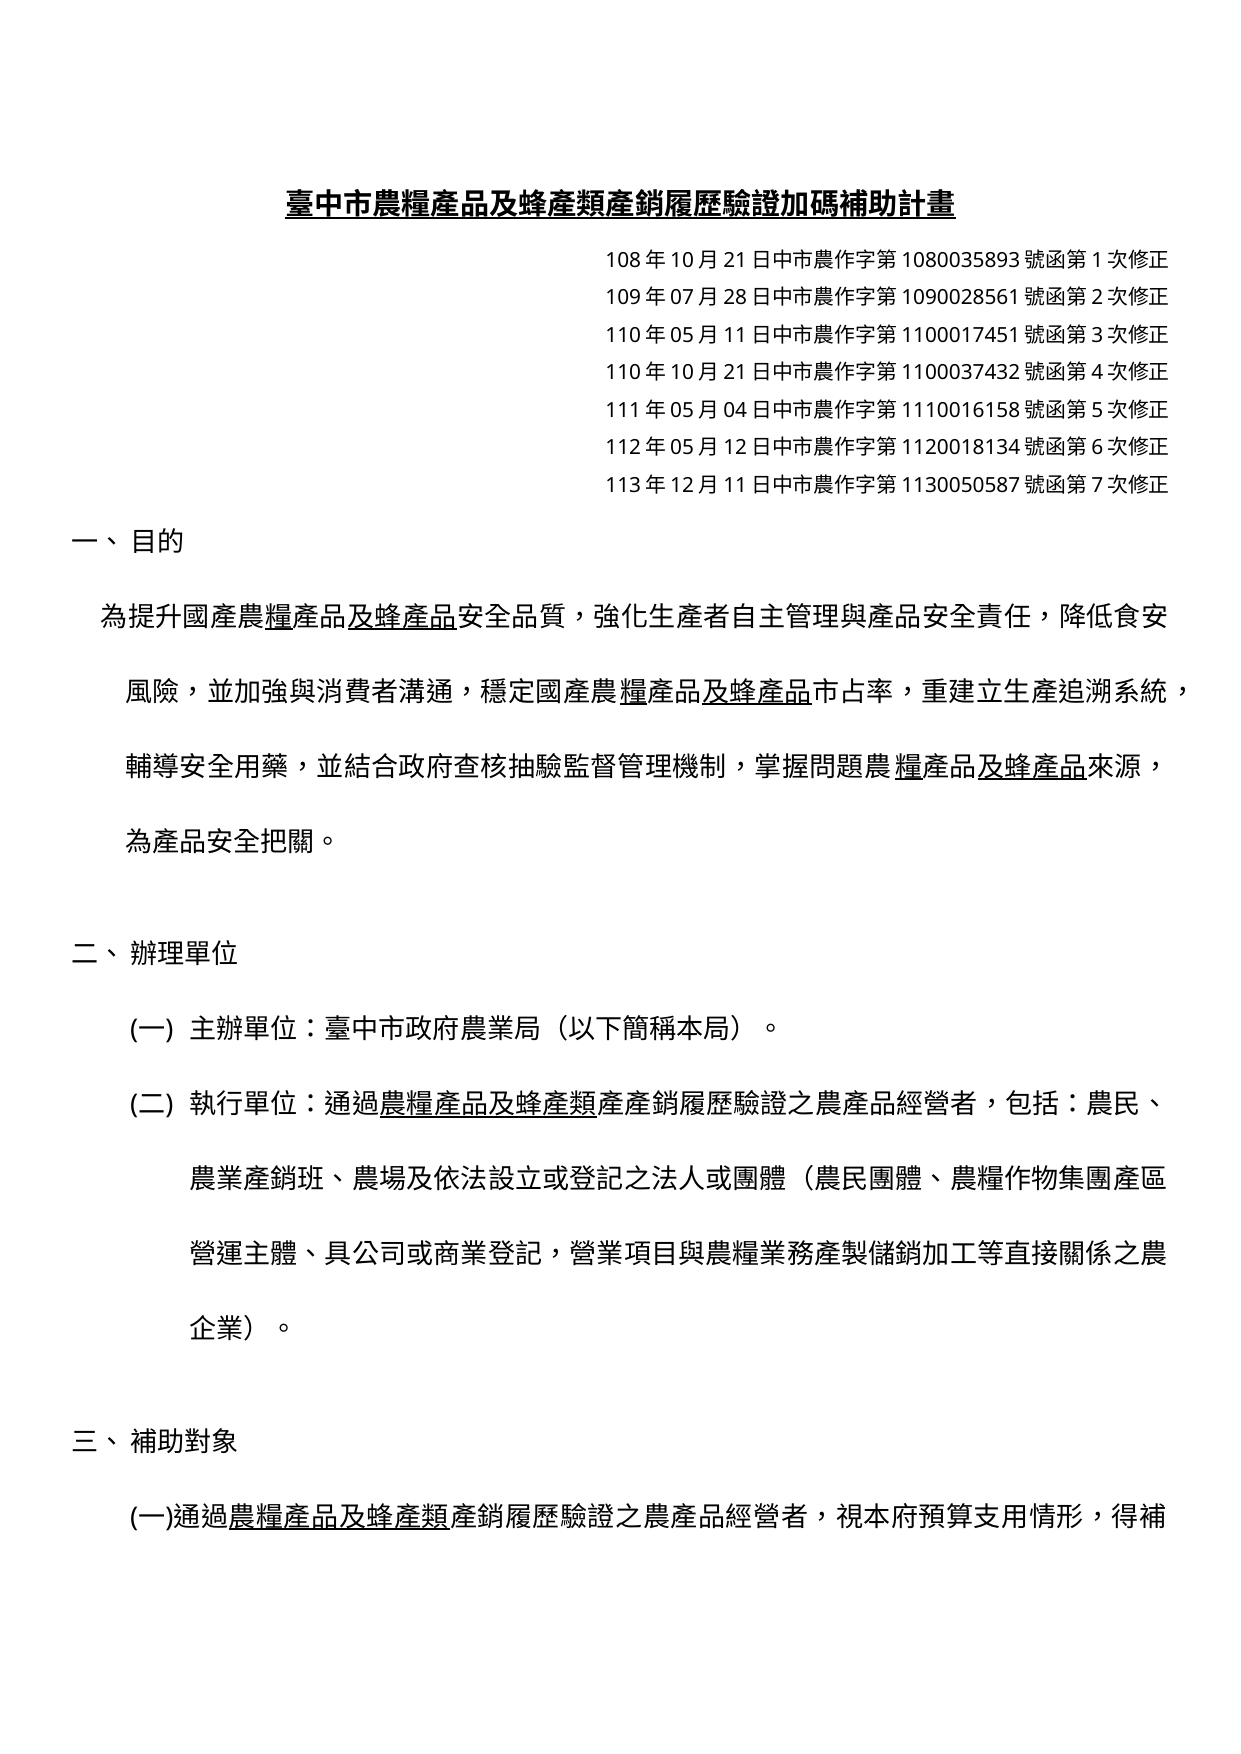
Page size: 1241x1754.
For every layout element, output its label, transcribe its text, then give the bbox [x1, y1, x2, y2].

text 110年10月21日中市農作字第1100037432號函第4次修正 [71, 352, 1169, 389]
text 108年10月21日中市農作字第1080035893號函第1次修正 [71, 239, 1169, 277]
text 為提升國產農糧產品及蜂產品安全品質，強化生產者自主管理與產品安全責任，降低食安風險，並加強與消費者溝通，穩定國產農糧產品及蜂產品市占率，重建立生產追溯系統，輔導安全用藥，並結合政府查核抽驗監督管理機制，掌握問題農糧產品及蜂產品來源，為產品安全把關。 [71, 577, 1169, 877]
text 臺中市農糧產品及蜂產類產銷履歷驗證加碼補助計畫 [71, 164, 1169, 239]
list 辦理單位 [71, 914, 1169, 989]
list 補助對象 [71, 1402, 1169, 1477]
text 112年05月12日中市農作字第1120018134號函第6次修正 [71, 427, 1169, 464]
text 111年05月04日中市農作字第1110016158號函第5次修正 [71, 389, 1169, 427]
text 110年05月11日中市農作字第1100017451號函第3次修正 [71, 314, 1169, 352]
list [130, 1477, 1169, 1552]
list 目的 [71, 502, 1169, 577]
list 執行單位：通過農糧產品及蜂產類產產銷履歷驗證之農產品經營者，包括：農民、農業產銷班、農場及依法設立或登記之法人或團體（農民團體、農糧作物集團產區營運主體、具公司或商業登記，營業項目與農糧業務產製儲銷加工等直接關係之農企業）。 [130, 1064, 1169, 1364]
text 109年07月28日中市農作字第1090028561號函第2次修正 [71, 277, 1169, 314]
list 主辦單位：臺中市政府農業局（以下簡稱本局）。 [130, 989, 1169, 1064]
text 113年12月11日中市農作字第1130050587號函第7次修正 [71, 464, 1169, 502]
